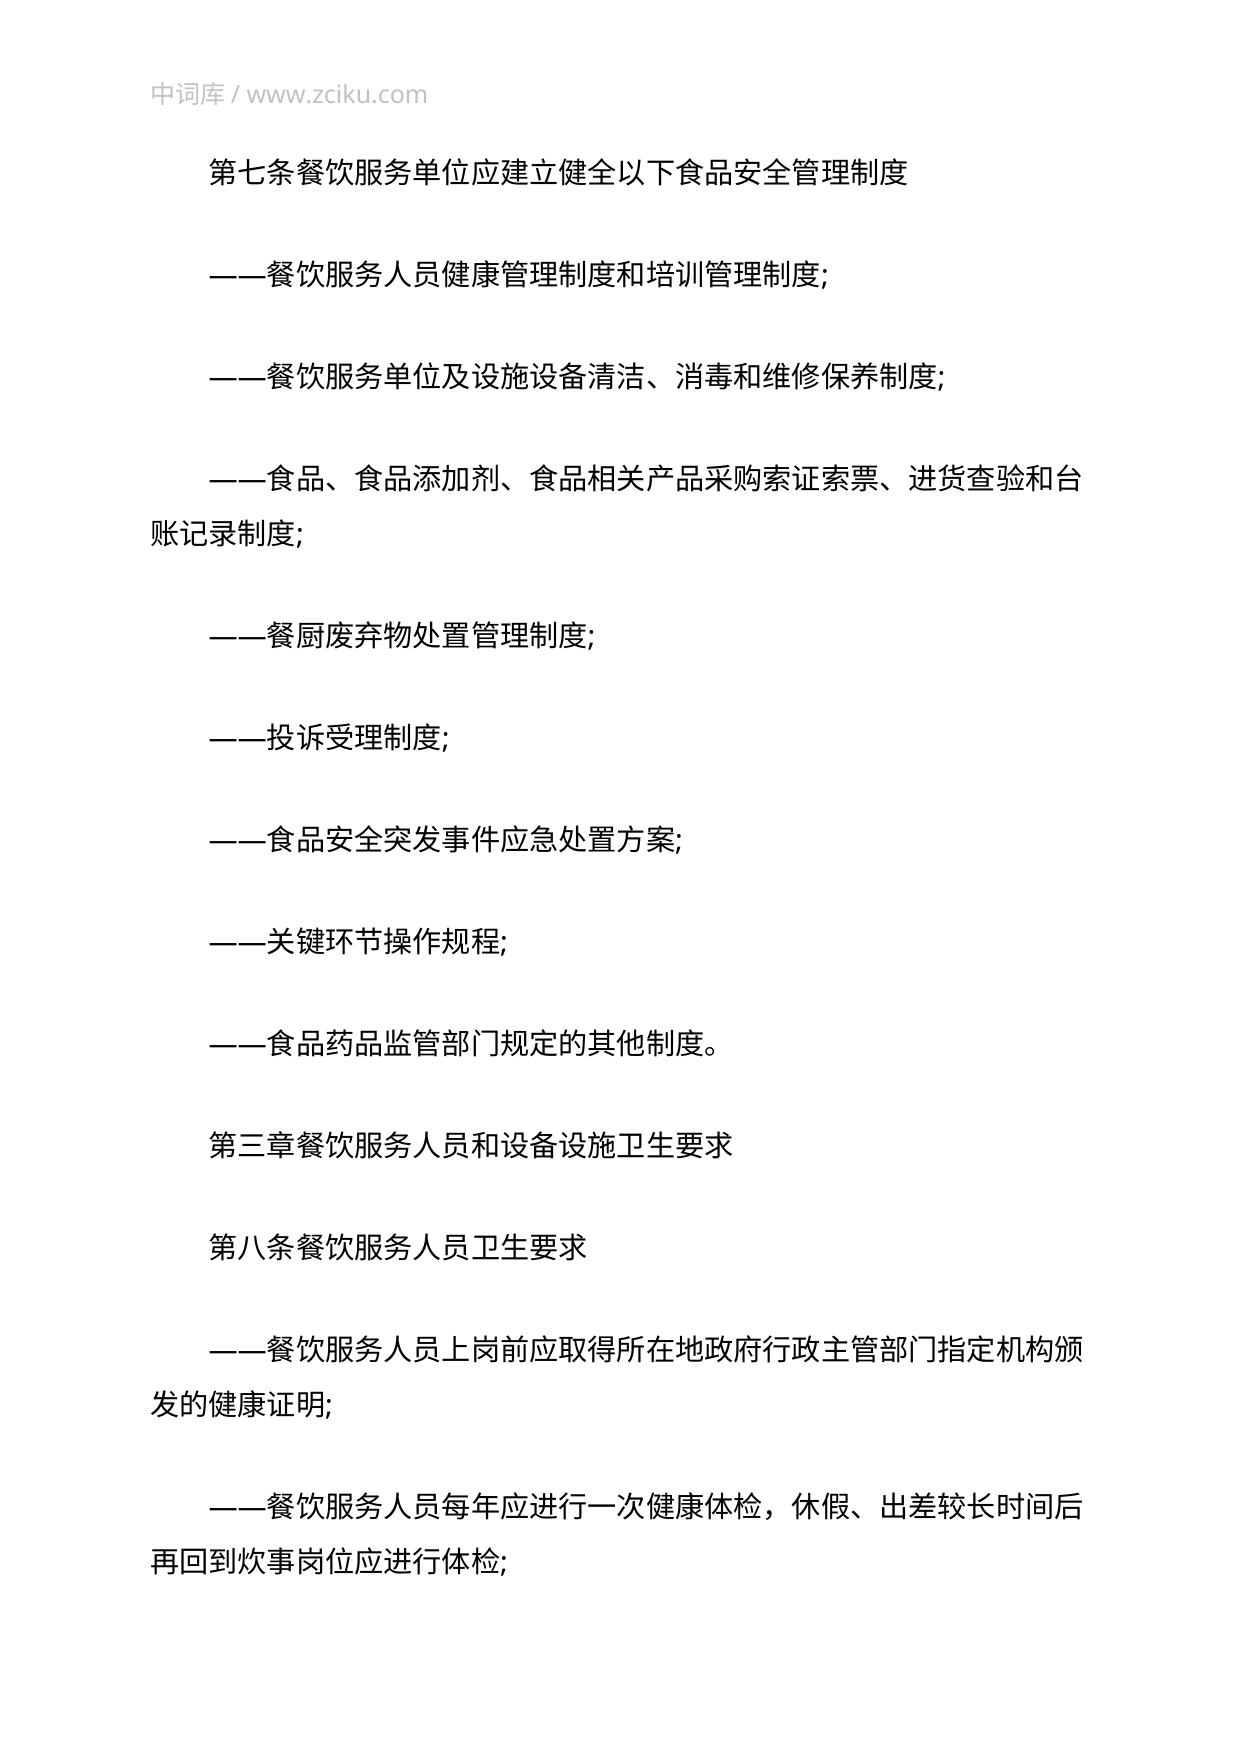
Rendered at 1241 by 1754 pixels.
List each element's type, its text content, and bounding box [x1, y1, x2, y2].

text ——餐厨废弃物处置管理制度; [150, 613, 1090, 655]
text ——餐饮服务人员健康管理制度和培训管理制度; [150, 252, 1090, 294]
text 第八条餐饮服务人员卫生要求 [150, 1224, 1090, 1267]
text 第三章餐饮服务人员和设备设施卫生要求 [150, 1123, 1090, 1165]
text ——餐饮服务人员每年应进行一次健康体检，休假、出差较长时间后再回到炊事岗位应进行体检; [150, 1483, 1090, 1581]
text ——餐饮服务单位及设施设备清洁、消毒和维修保养制度; [150, 354, 1090, 396]
text ——食品、食品添加剂、食品相关产品采购索证索票、进货查验和台账记录制度; [150, 456, 1090, 553]
text ——餐饮服务人员上岗前应取得所在地政府行政主管部门指定机构颁发的健康证明; [150, 1326, 1090, 1423]
text ——投诉受理制度; [150, 715, 1090, 757]
text 第七条餐饮服务单位应建立健全以下食品安全管理制度 [150, 150, 1090, 192]
text ——食品安全突发事件应急处置方案; [150, 817, 1090, 859]
text ——关键环节操作规程; [150, 919, 1090, 961]
text ——食品药品监管部门规定的其他制度。 [150, 1021, 1090, 1063]
